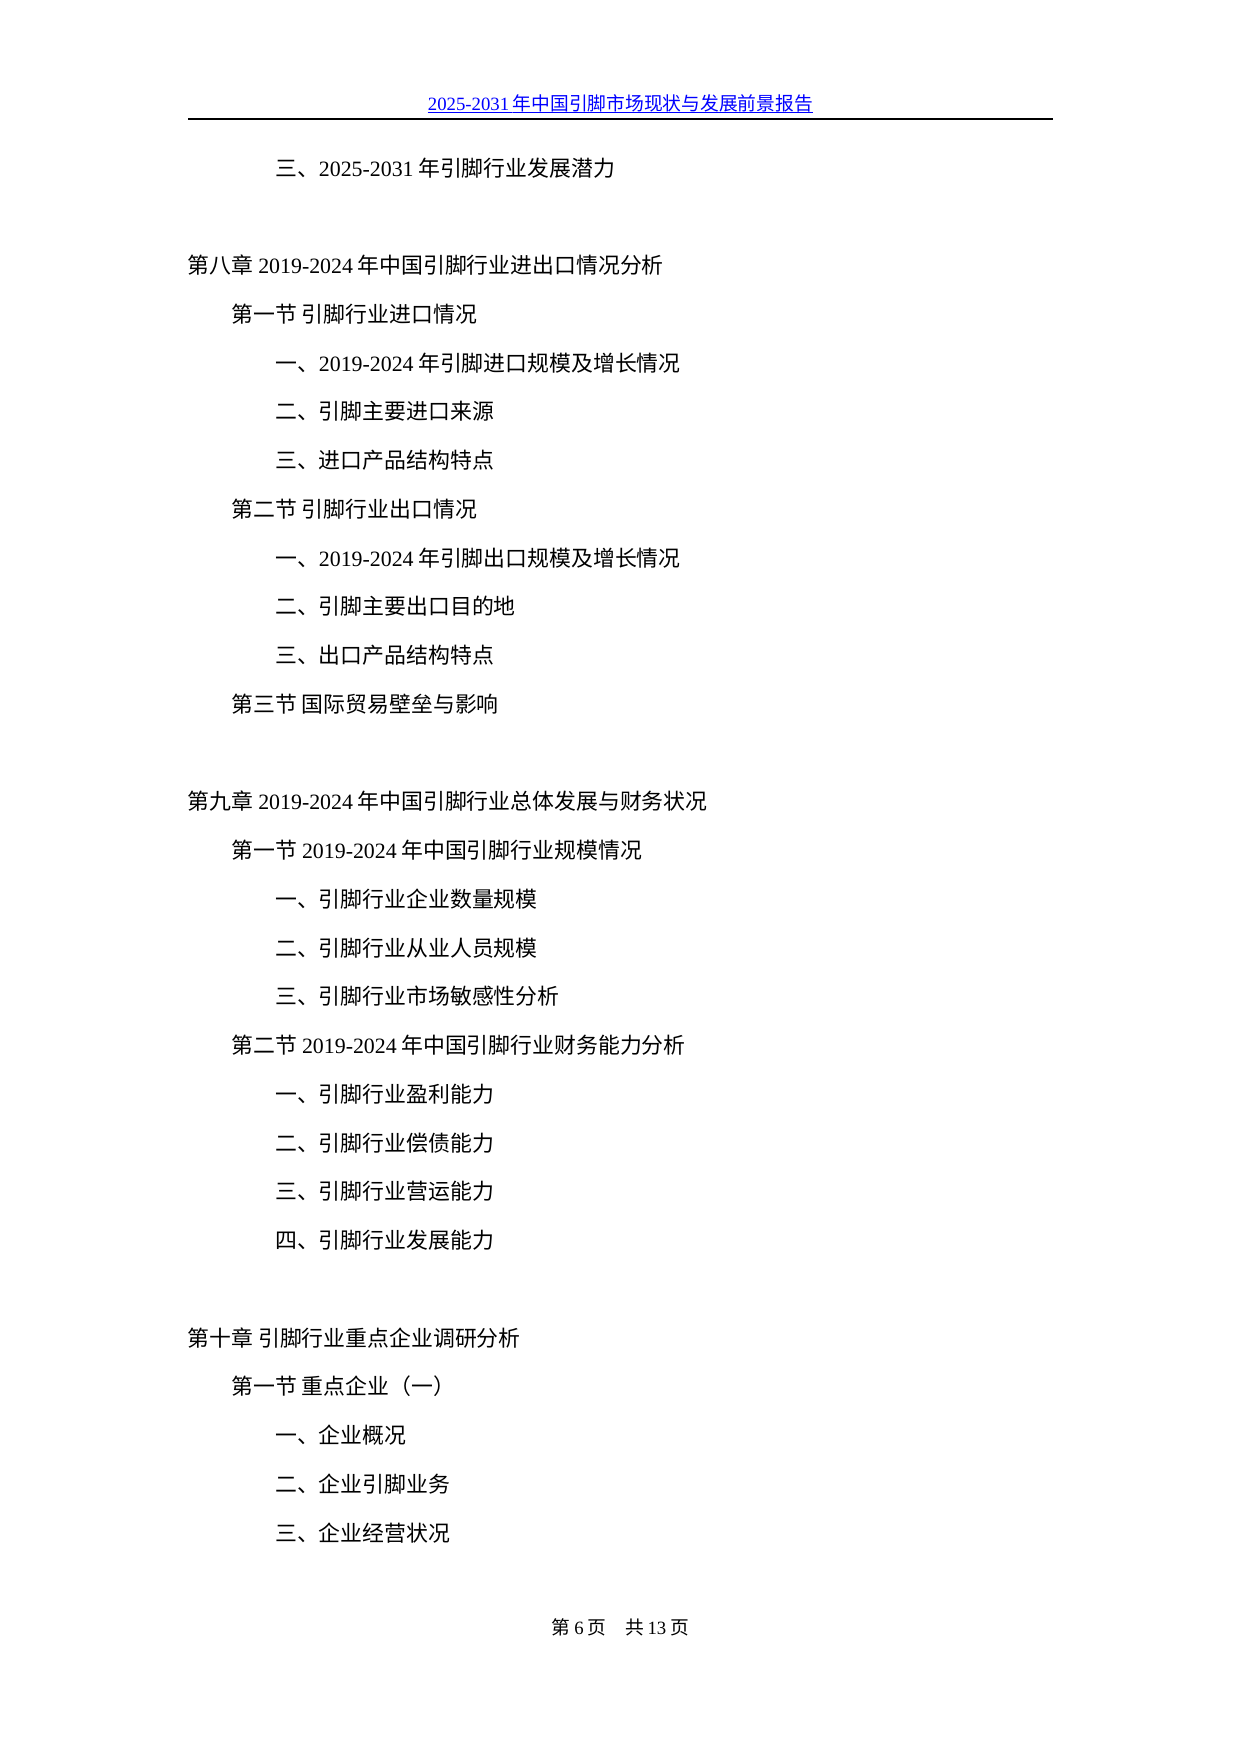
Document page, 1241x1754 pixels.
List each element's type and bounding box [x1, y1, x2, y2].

text [187, 150, 1053, 1548]
